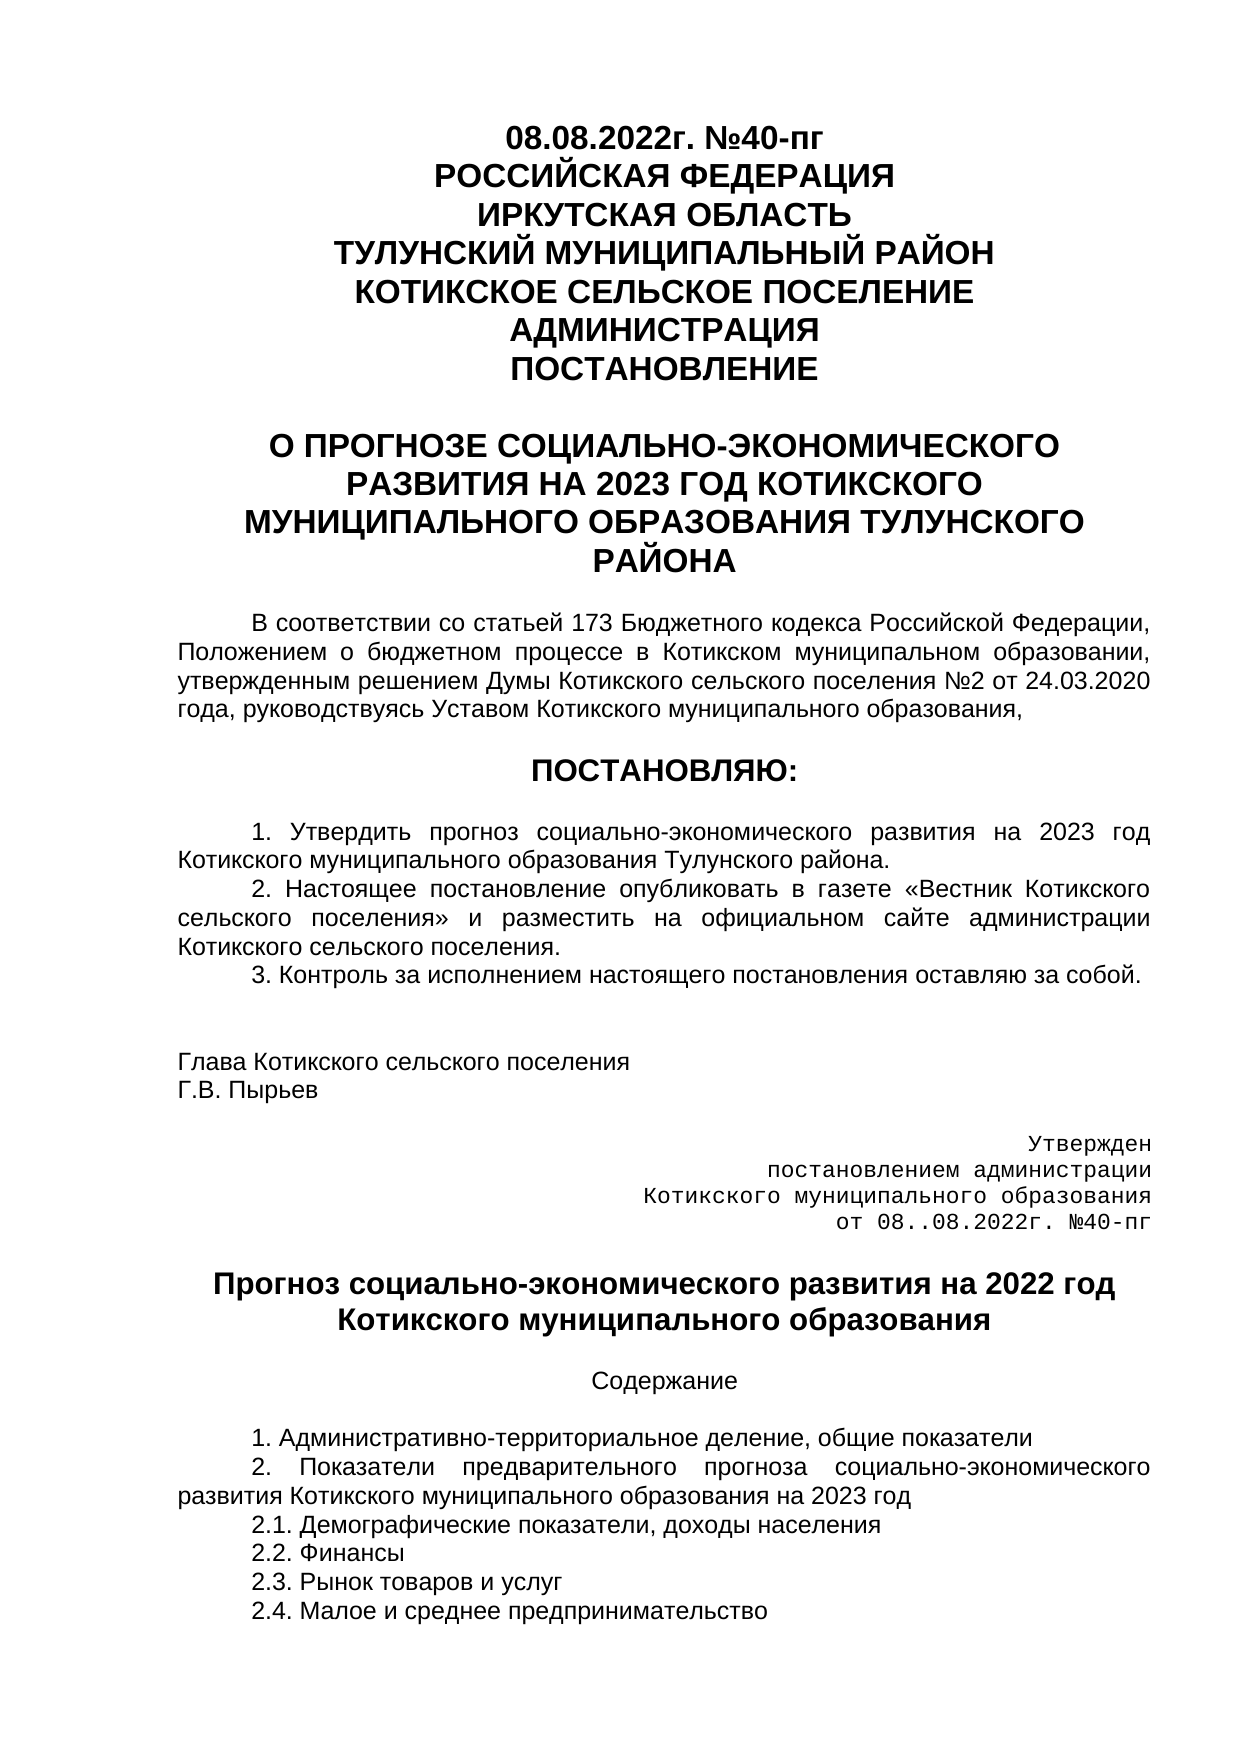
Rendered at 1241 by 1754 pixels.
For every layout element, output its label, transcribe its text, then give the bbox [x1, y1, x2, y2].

text АДМИНИСТРАЦИЯ [177, 310, 1152, 349]
text РОССИЙСКАЯ ФЕДЕРАЦИЯ [177, 157, 1152, 195]
text от 08..08.2022г. №40-пг [177, 1211, 1152, 1237]
text Утвержден [177, 1133, 1152, 1159]
text ПОСТАНОВЛЯЮ: [177, 752, 1152, 788]
text Содержание [177, 1366, 1152, 1395]
text 2.2. Финансы [177, 1538, 1152, 1567]
text КОТИКСКОЕ СЕЛЬСКОЕ ПОСЕЛЕНИЕ [177, 272, 1152, 310]
text В соответствии со статьей 173 Бюджетного кодекса Российской Федерации, Положением о бюджетном процессе в Котикском муниципальном образовании, утвержденным решением Думы Котикского сельского поселения №2 от 24.03.2020 года, руководствуясь Уставом Котикского муниципального образования, [177, 608, 1152, 723]
text 1. Утвердить прогноз социально-экономического развития на 2023 год Котикского муниципального образования Тулунского района. [177, 817, 1152, 874]
text 1. Административно-территориальное деление, общие показатели [177, 1423, 1152, 1452]
text 2.4. Малое и среднее предпринимательство [177, 1596, 1152, 1625]
text 3. Контроль за исполнением настоящего постановления оставляю за собой. [177, 960, 1152, 989]
text Котикского муниципального образования [177, 1185, 1152, 1211]
text ИРКУТСКАЯ ОБЛАСТЬ [177, 195, 1152, 233]
text О ПРОГНОЗЕ СОЦИАЛЬНО-ЭКОНОМИЧЕСКОГО РАЗВИТИЯ НА 2023 ГОД КОТИКСКОГО МУНИЦИПАЛЬНОГО ОБРАЗОВАНИЯ ТУЛУНСКОГО РАЙОНА [177, 426, 1152, 579]
text ТУЛУНСКИЙ МУНИЦИПАЛЬНЫЙ РАЙОН [177, 233, 1152, 272]
text ПОСТАНОВЛЕНИЕ [177, 349, 1152, 387]
text постановлением администрации [177, 1159, 1152, 1185]
text Прогноз социально-экономического развития на 2022 год Котикского муниципального образования [177, 1265, 1152, 1337]
text 2. Показатели предварительного прогноза социально-экономического развития Котикского муниципального образования на 2023 год [177, 1452, 1152, 1510]
text Г.В. Пырьев [177, 1075, 1152, 1104]
text 2.3. Рынок товаров и услуг [177, 1567, 1152, 1596]
text Глава Котикского сельского поселения [177, 1047, 1152, 1075]
text 2.1. Демографические показатели, доходы населения [177, 1510, 1152, 1538]
text 2. Настоящее постановление опубликовать в газете «Вестник Котикского сельского поселения» и разместить на официальном сайте администрации Котикского сельского поселения. [177, 874, 1152, 960]
text 08.08.2022г. №40-пг [177, 118, 1152, 157]
